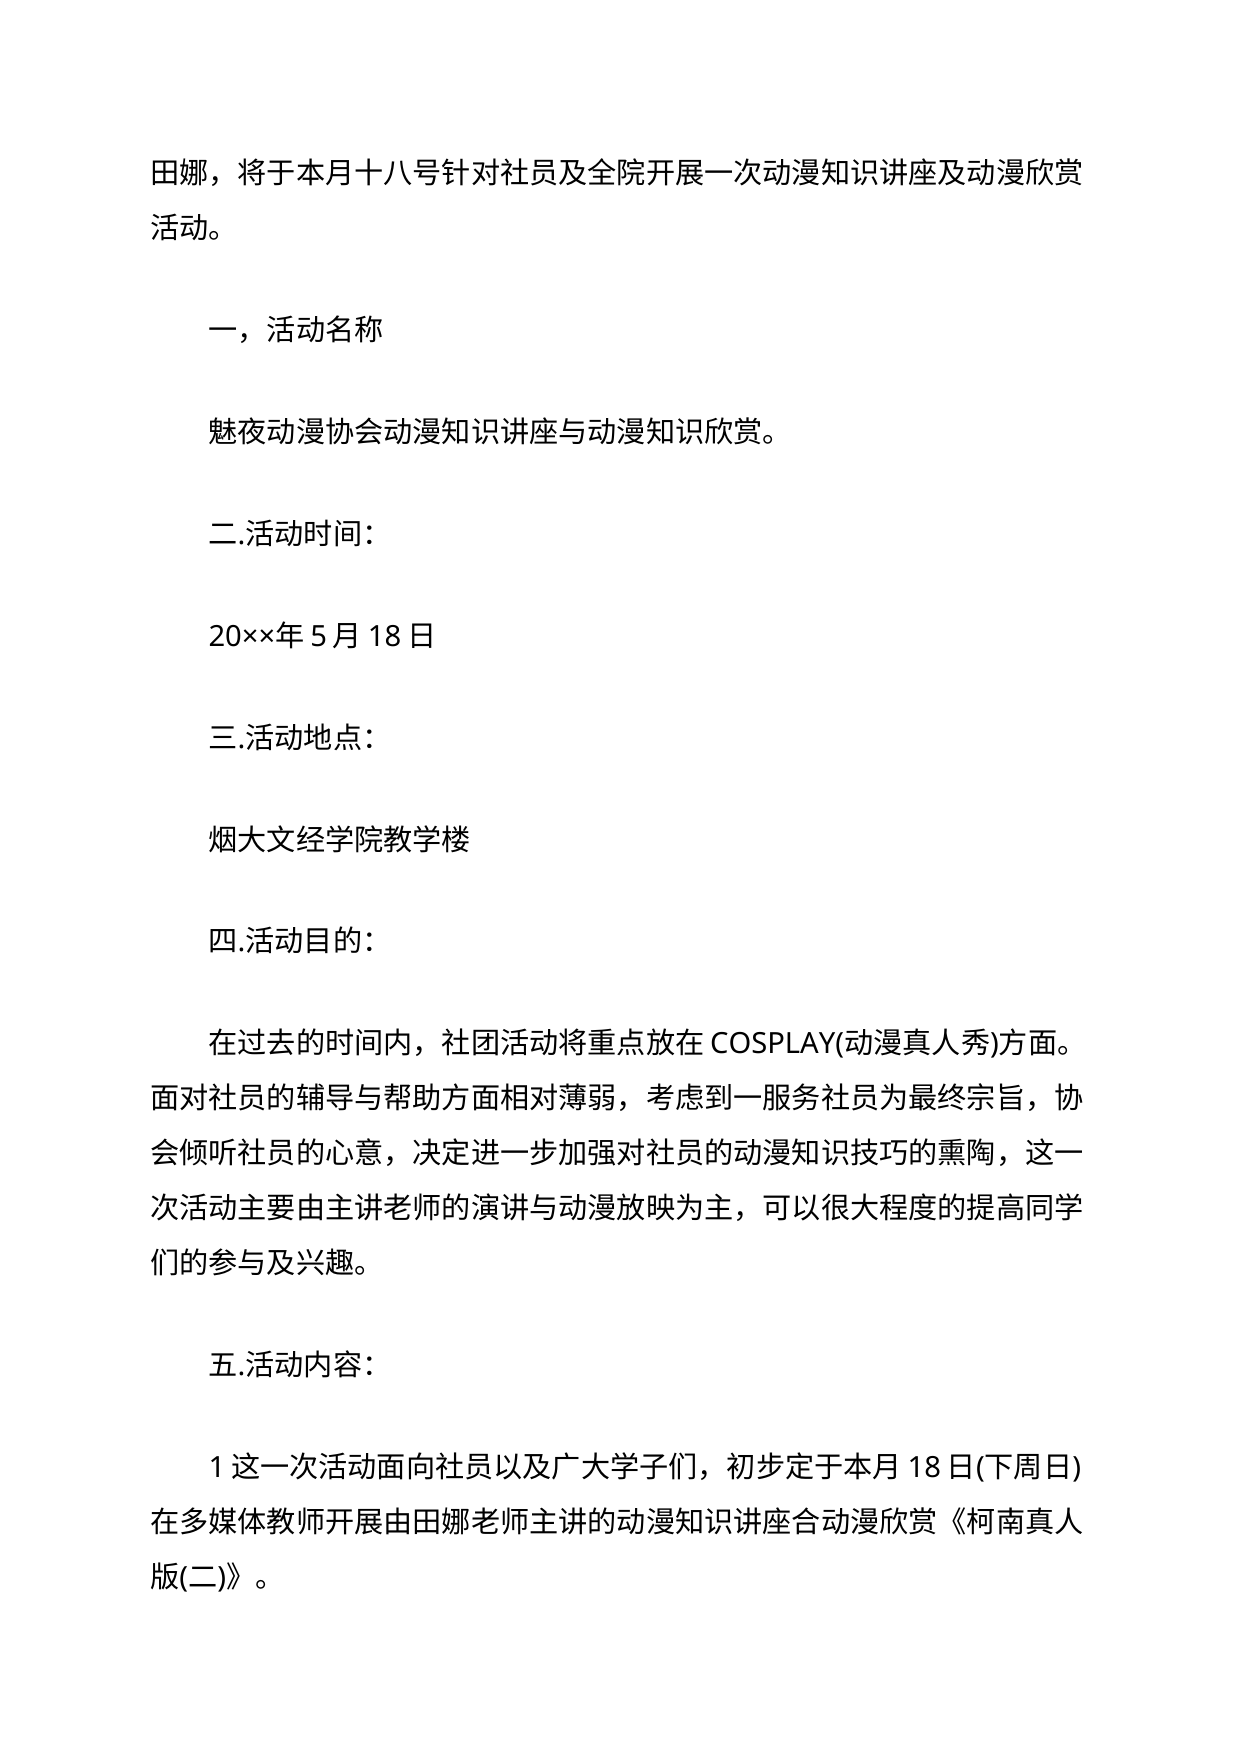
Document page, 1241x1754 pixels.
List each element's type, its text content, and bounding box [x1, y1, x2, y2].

text 五.活动内容： [150, 1341, 1090, 1384]
text 烟大文经学院教学楼 [150, 816, 1090, 858]
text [150, 150, 1090, 247]
text 三.活动地点： [150, 714, 1090, 757]
text 四.活动目的： [150, 918, 1090, 960]
text 20××年5月18日 [150, 612, 1090, 654]
text 1这一次活动面向社员以及广大学子们，初步定于本月18日(下周日)在多媒体教师开展由田娜老师主讲的动漫知识讲座合动漫欣赏《柯南真人版(二)》。 [150, 1443, 1090, 1596]
text 一，活动名称 [150, 307, 1090, 349]
text 在过去的时间内，社团活动将重点放在COSPLAY(动漫真人秀)方面。面对社员的辅导与帮助方面相对薄弱，考虑到一服务社员为最终宗旨，协会倾听社员的心意，决定进一步加强对社员的动漫知识技巧的熏陶，这一次活动主要由主讲老师的演讲与动漫放映为主，可以很大程度的提高同学们的参与及兴趣。 [150, 1020, 1090, 1282]
text 二.活动时间： [150, 510, 1090, 553]
text 魅夜动漫协会动漫知识讲座与动漫知识欣赏。 [150, 408, 1090, 451]
